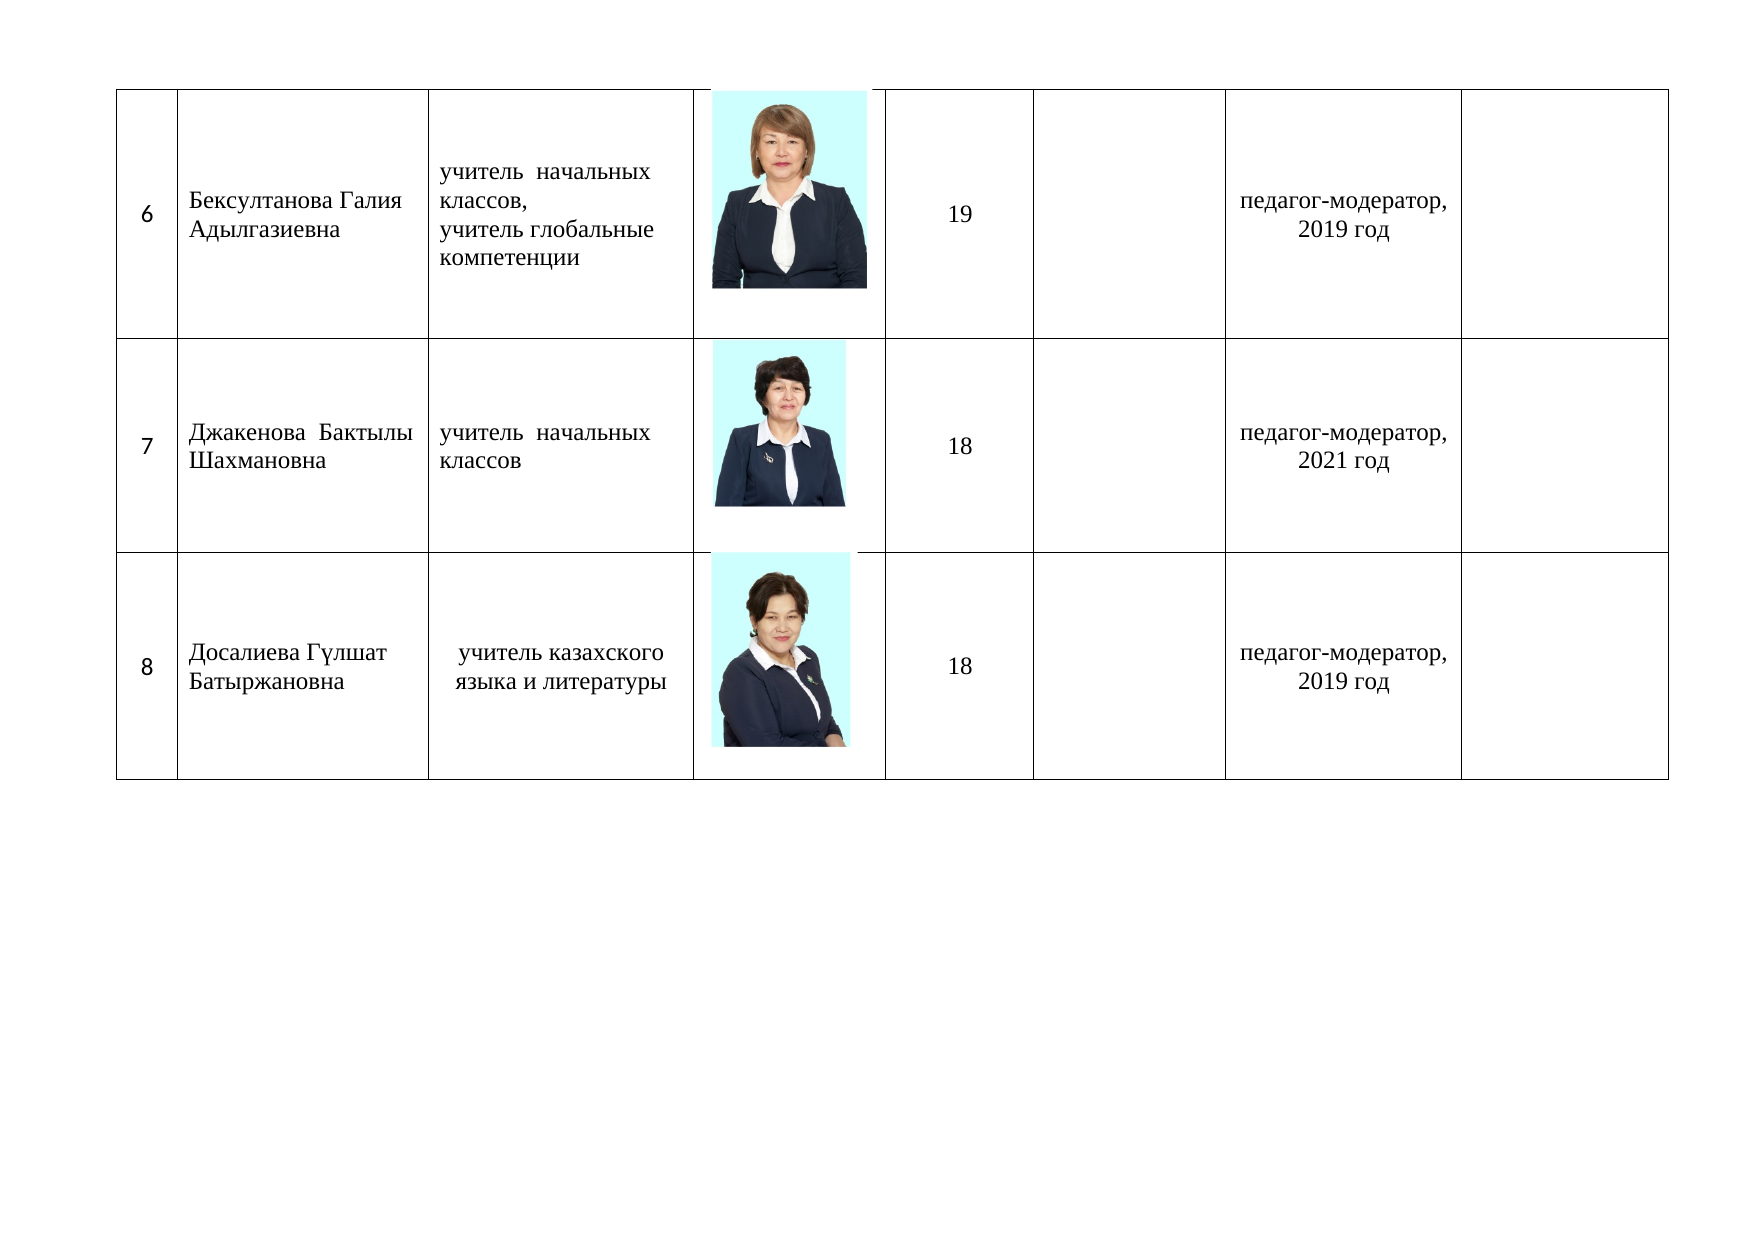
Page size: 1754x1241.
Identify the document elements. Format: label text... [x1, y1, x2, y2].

table_cell педагог-модератор, 2021 год [1226, 339, 1461, 552]
picture [710, 89, 873, 332]
table_cell [694, 553, 885, 779]
table_cell [694, 339, 885, 552]
table_cell учитель начальных классов, учитель глобальные компетенции [429, 90, 693, 338]
table_cell [1034, 553, 1225, 779]
table_cell [1462, 90, 1668, 338]
table_cell 18 [886, 339, 1033, 552]
table_cell [1462, 339, 1668, 552]
table_cell учитель казахского языка и литературы [429, 553, 693, 779]
picture [710, 339, 849, 546]
table_cell Бексултанова Галия Адылгазиевна [178, 90, 428, 338]
table_cell [694, 90, 885, 338]
table_cell 6 [117, 90, 177, 338]
table_cell 8 [117, 553, 177, 779]
table_cell [1034, 339, 1225, 552]
picture [710, 552, 858, 773]
table_cell 19 [886, 90, 1033, 338]
table_cell Досалиева Гүлшат Батыржановна [178, 553, 428, 779]
table_cell 7 [117, 339, 177, 552]
table_cell [1462, 553, 1668, 779]
table_cell Джакенова Бактылы Шахмановна [178, 339, 428, 552]
table_cell учитель начальных классов [429, 339, 693, 552]
table_cell педагог-модератор, 2019 год [1226, 90, 1461, 338]
table_cell 18 [886, 553, 1033, 779]
table_cell педагог-модератор, 2019 год [1226, 553, 1461, 779]
table_cell [1034, 90, 1225, 338]
